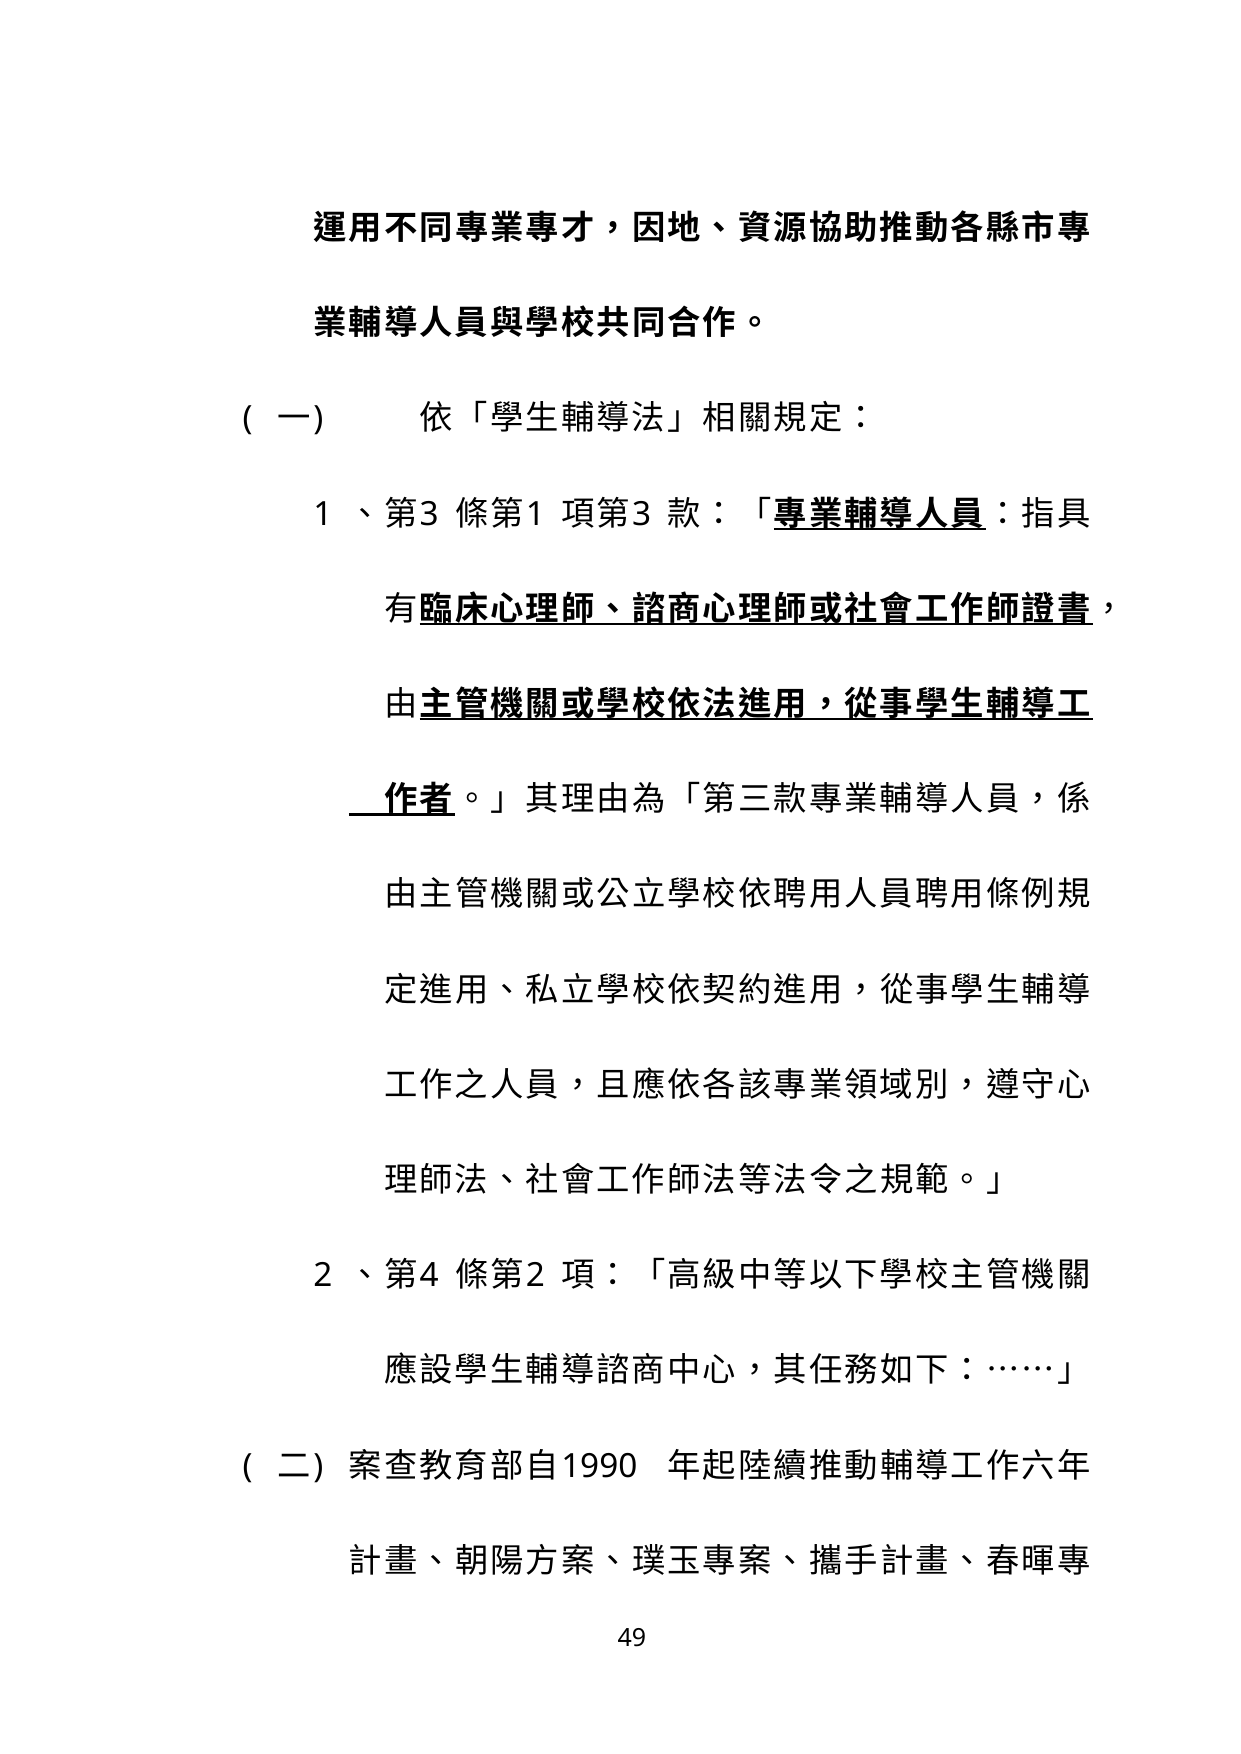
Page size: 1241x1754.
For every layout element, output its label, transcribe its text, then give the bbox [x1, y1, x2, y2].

subtitle 第3條第1項第3款：「專業輔導人員：指具有臨床心理師、諮商心理師或社會工作師證書，由主管機關或學校依法進用，從事學生輔導工作者。」其理由為「第三款專業輔導人員，係由主管機關或公立學校依聘用人員聘用條例規定進用、私立學校依契約進用，從事學生輔導工作之人員，且應依各該專業領域別，遵守心理師法、社會工作師法等法令之規範。」 [296, 463, 1092, 1224]
subtitle 第4條第2項：「高級中等以下學校主管機關應設學生輔導諮商中心，其任務如下：……」 [296, 1224, 1092, 1415]
subtitle 依「學生輔導法」相關規定： [242, 368, 1092, 463]
